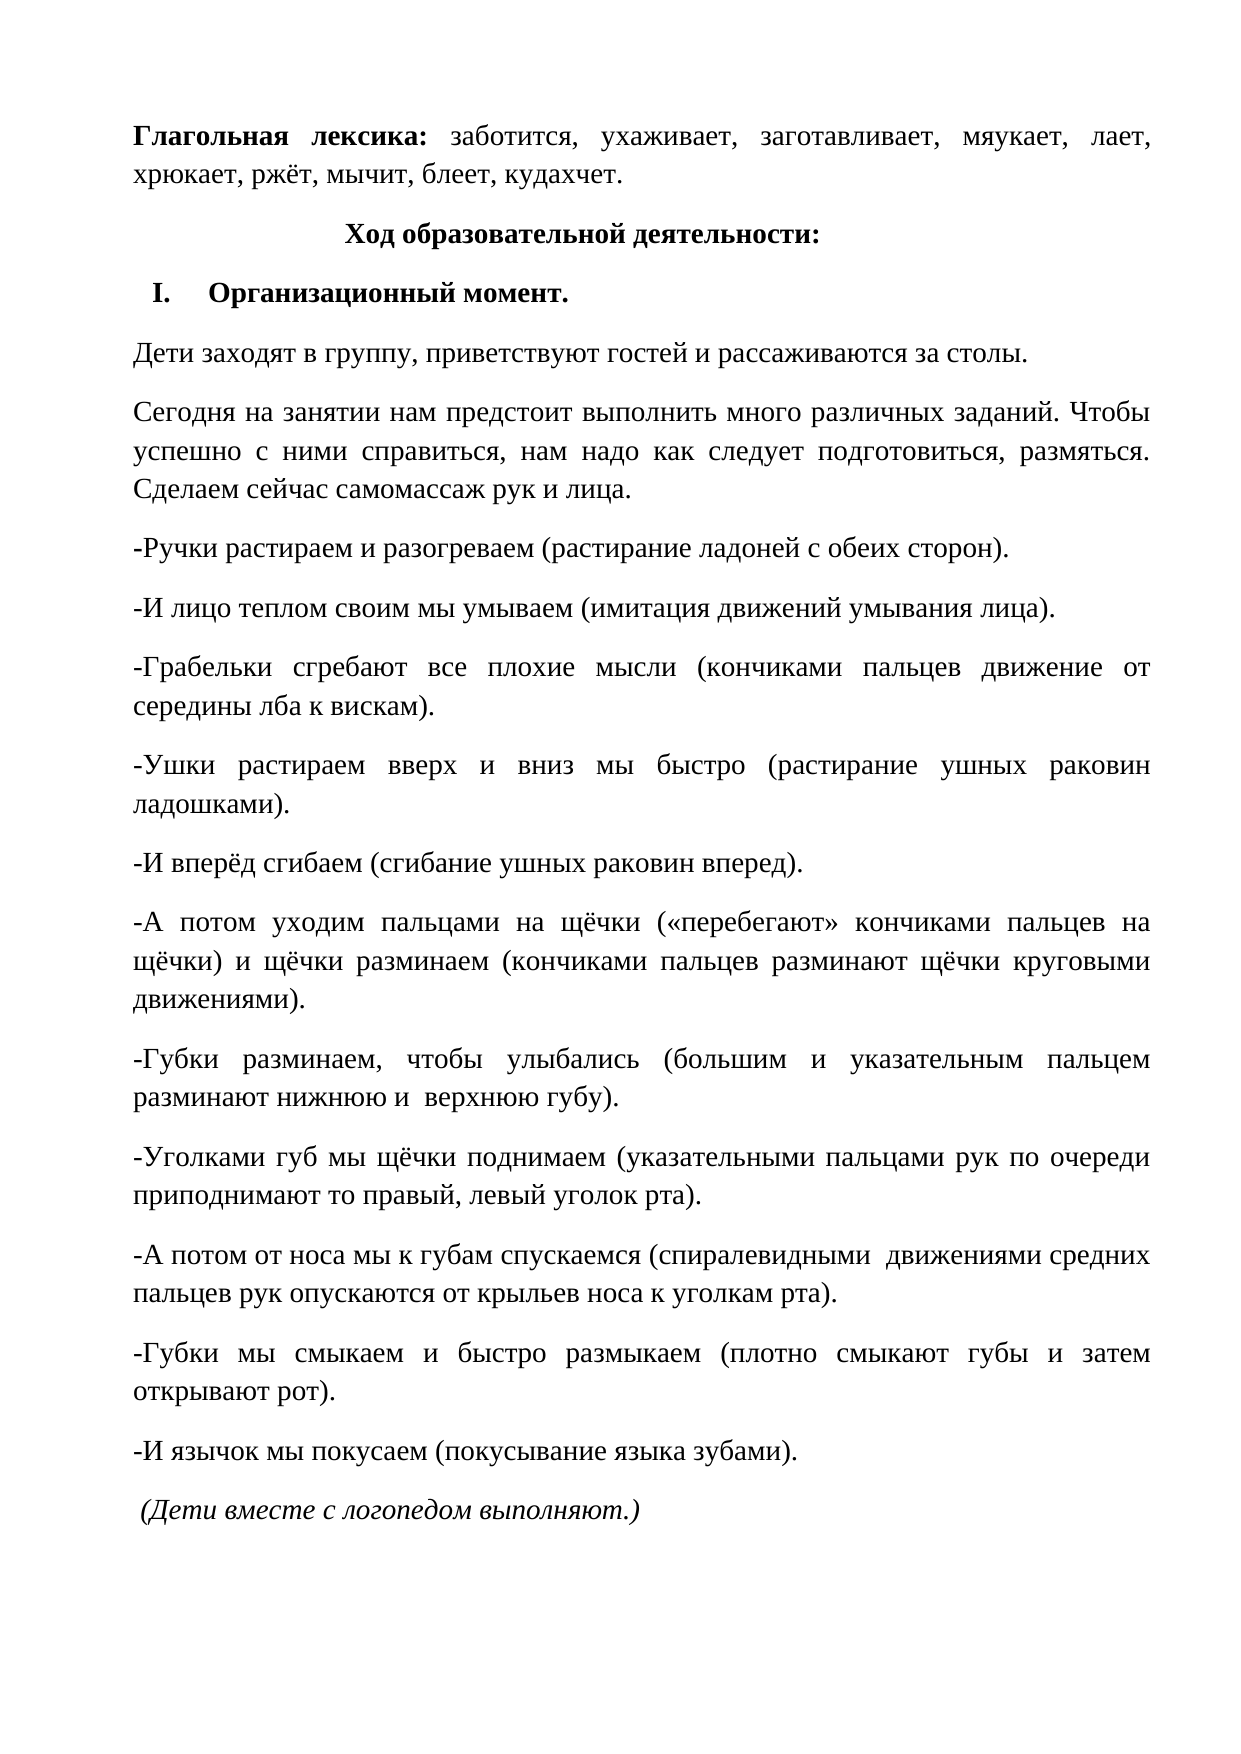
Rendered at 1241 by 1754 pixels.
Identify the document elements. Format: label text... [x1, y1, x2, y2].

list Организационный момент. [170, 275, 1152, 309]
text -И вперёд сгибаем (сгибание ушных раковин вперед). [133, 845, 1152, 879]
text Дети заходят в группу, приветствуют гостей и рассаживаются за столы. [133, 335, 1152, 368]
text -Ручки растираем и разогреваем (растирание ладоней с обеих сторон). [133, 531, 1152, 564]
text (Дети вместе с логопедом выполняют.) [133, 1492, 1152, 1526]
text Ход образовательной деятельности: [133, 216, 1152, 249]
text -Уголками губ мы щёчки поднимаем (указательными пальцами рук по очереди приподнимают то правый, левый уголок рта). [133, 1139, 1152, 1211]
text Глагольная лексика: заботится, ухаживает, заготавливает, мяукает, лает, хрюкает, ржёт, мычит, блеет, кудахчет. [133, 118, 1152, 190]
text -Губки мы смыкаем и быстро размыкаем (плотно смыкают губы и затем открывают рот). [133, 1335, 1152, 1407]
text -Губки разминаем, чтобы улыбались (большим и указательным пальцем разминают нижнюю и верхнюю губу). [133, 1041, 1152, 1113]
text -И язычок мы покусаем (покусывание языка зубами). [133, 1433, 1152, 1466]
text -А потом от носа мы к губам спускаемся (спиралевидными движениями средних пальцев рук опускаются от крыльев носа к уголкам рта). [133, 1237, 1152, 1309]
text Сегодня на занятии нам предстоит выполнить много различных заданий. Чтобы успешно с ними справиться, нам надо как следует подготовиться, размяться. Сделаем сейчас самомассаж рук и лица. [133, 394, 1152, 505]
text -А потом уходим пальцами на щёчки («перебегают» кончиками пальцев на щёчки) и щёчки разминаем (кончиками пальцев разминают щёчки круговыми движениями). [133, 904, 1152, 1015]
text -Ушки растираем вверх и вниз мы быстро (растирание ушных раковин ладошками). [133, 747, 1152, 819]
text -И лицо теплом своим мы умываем (имитация движений умывания лица). [133, 590, 1152, 623]
text -Грабельки сгребают все плохие мысли (кончиками пальцев движение от середины лба к вискам). [133, 649, 1152, 721]
